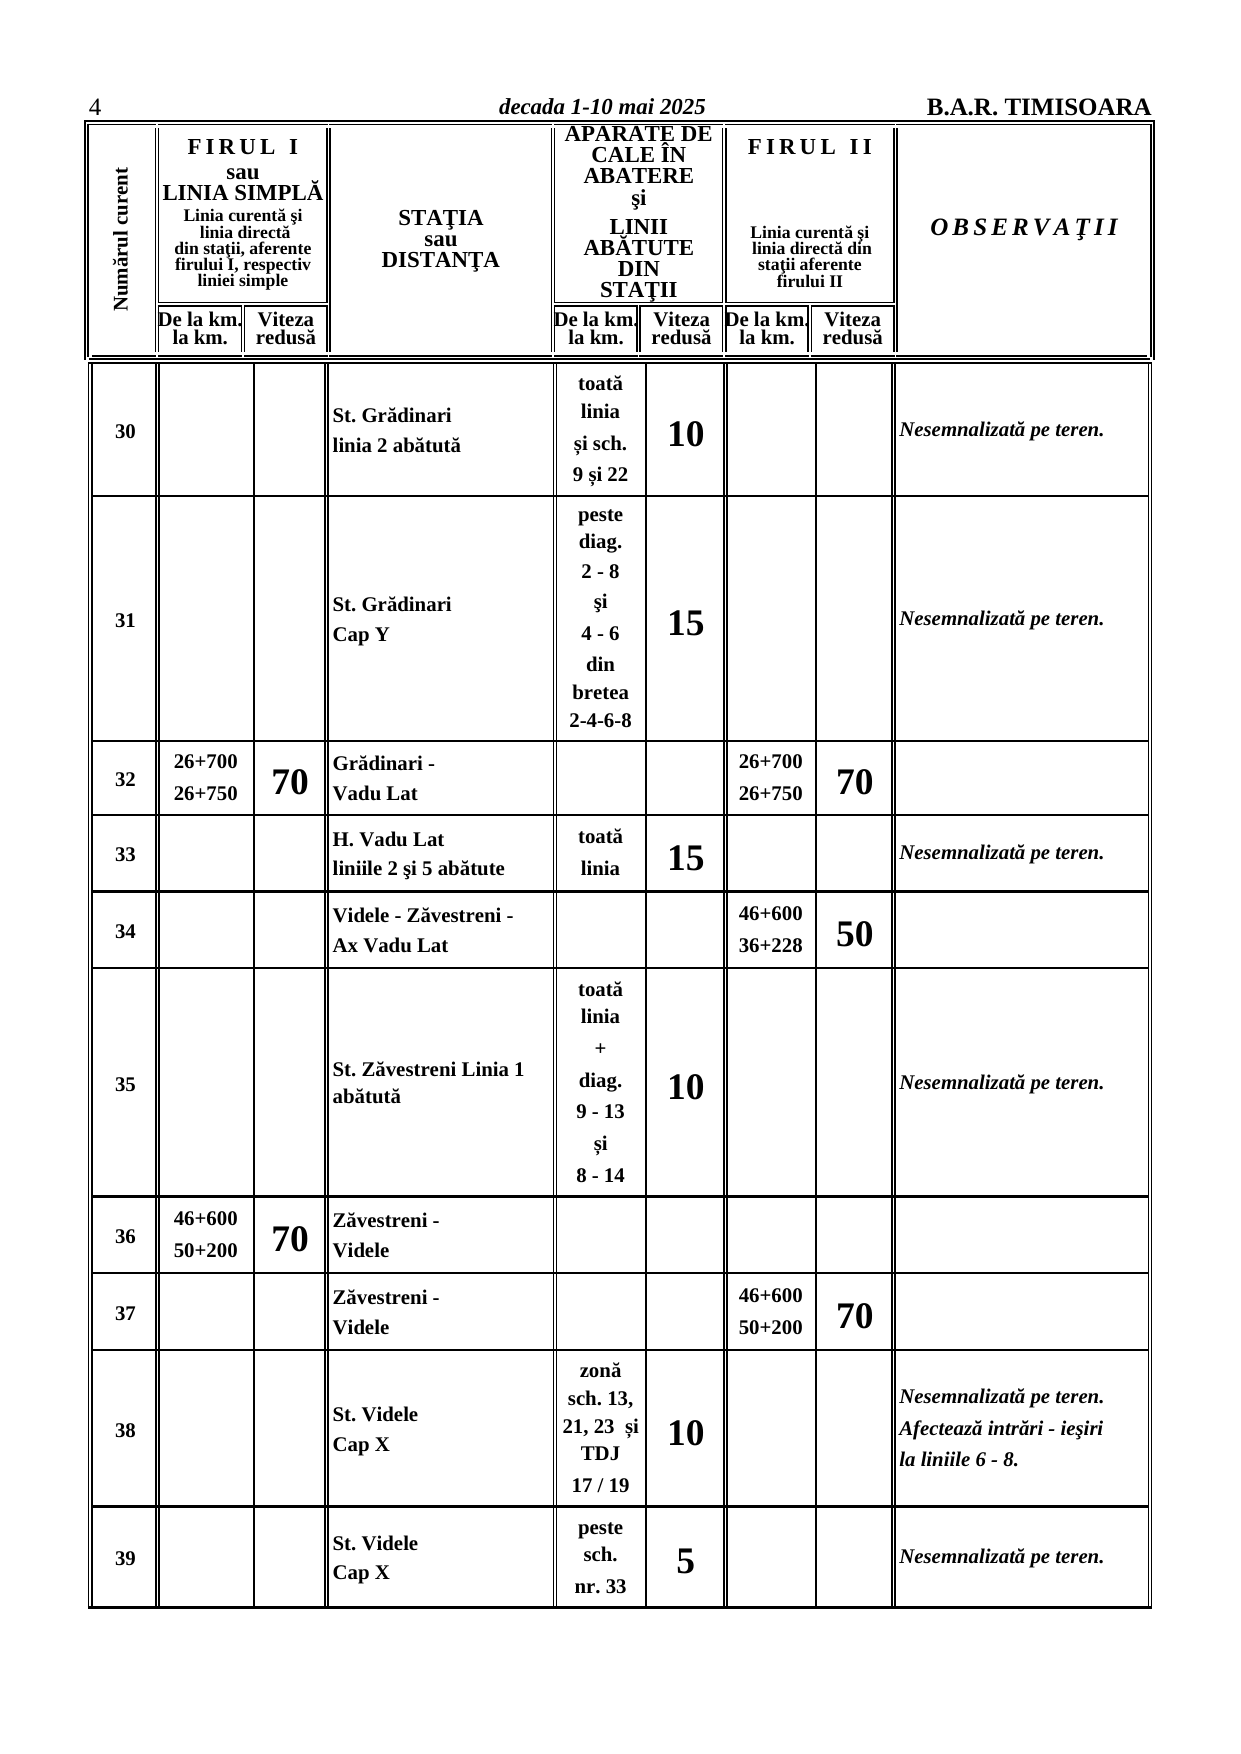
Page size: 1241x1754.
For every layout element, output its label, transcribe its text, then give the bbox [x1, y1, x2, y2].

table_cell St. Zăvestreni Linia 1 abătută [329, 969, 553, 1195]
table_cell 10 [647, 969, 723, 1195]
table_cell Nesemnalizată pe teren. [896, 816, 1148, 890]
table_cell [160, 364, 253, 495]
table_cell [93, 1274, 155, 1349]
table_cell [817, 1351, 891, 1505]
table_cell 10 [647, 1351, 723, 1505]
table_cell [255, 1351, 324, 1505]
table_cell [255, 497, 324, 740]
table_cell [160, 893, 253, 967]
table_cell [647, 742, 723, 813]
table_cell [160, 969, 253, 1195]
table_cell [817, 816, 891, 890]
table_cell [647, 1198, 723, 1272]
table_cell [557, 893, 645, 967]
table_cell Grădinari - Vadu Lat [329, 742, 553, 813]
table_cell 15 [647, 497, 723, 740]
table_cell [728, 969, 815, 1195]
table_cell [255, 816, 324, 890]
table_cell [728, 364, 815, 495]
table_cell [728, 497, 815, 740]
table_cell [93, 1351, 155, 1505]
table_cell Nesemnalizată pe teren. [896, 497, 1148, 740]
table_cell Nesemnalizată pe teren. [896, 969, 1148, 1195]
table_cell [896, 1508, 1148, 1606]
table_cell [557, 1198, 645, 1272]
table_cell 70 [255, 742, 324, 813]
table_cell 5 [647, 1508, 723, 1606]
table_cell [557, 1274, 645, 1349]
table_cell [255, 1274, 324, 1349]
table_cell [896, 1274, 1148, 1349]
table_cell [647, 893, 723, 967]
table_cell 70 [817, 1274, 891, 1349]
table_cell [160, 1508, 253, 1606]
table_cell [896, 742, 1148, 813]
table_cell zonă sch. 13, 21, 23 și TDJ 17 / 19 [557, 1351, 645, 1505]
table_cell [255, 1508, 324, 1606]
table_cell Nesemnalizată pe teren. [896, 364, 1148, 495]
table_cell 26+700 26+750 [160, 742, 253, 813]
table_cell 70 [255, 1198, 324, 1272]
table_cell [896, 893, 1148, 967]
table_cell [160, 816, 253, 890]
table_cell 15 [647, 816, 723, 890]
table_cell [817, 969, 891, 1195]
table_cell [93, 893, 155, 967]
table_cell St. Videle Cap X [329, 1351, 553, 1505]
table_cell 10 [647, 364, 723, 495]
table_cell [817, 497, 891, 740]
table_cell Zăvestreni - Videle [329, 1274, 553, 1349]
table_cell H. Vadu Lat liniile 2 şi 5 abătute [329, 816, 553, 890]
table_cell [93, 497, 155, 740]
table_cell [255, 893, 324, 967]
table_cell toată linia [557, 816, 645, 890]
table_cell [93, 364, 155, 495]
table_cell 46+600 50+200 [728, 1274, 815, 1349]
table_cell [896, 1351, 1148, 1505]
table_cell 26+700 26+750 [728, 742, 815, 813]
table_cell 50 [817, 893, 891, 967]
table_cell [728, 1198, 815, 1272]
table_cell 46+600 36+228 [728, 893, 815, 967]
table_cell peste diag. 2 - 8 şi 4 - 6 din bretea 2-4-6-8 [557, 497, 645, 740]
table_cell [93, 1508, 155, 1606]
table_cell St. Grădinari Cap Y [329, 497, 553, 740]
table_cell [255, 364, 324, 495]
table_cell toată linia + diag. 9 - 13 și 8 - 14 [557, 969, 645, 1195]
table_cell [728, 1508, 815, 1606]
table_cell [160, 497, 253, 740]
table_cell [93, 1198, 155, 1272]
table_cell Videle - Zăvestreni - Ax Vadu Lat [329, 893, 553, 967]
table_cell [93, 742, 155, 813]
table_cell [93, 816, 155, 890]
table_cell [817, 1198, 891, 1272]
table_cell peste sch. nr. 33 [557, 1508, 645, 1606]
table_cell Zăvestreni - Videle [329, 1198, 553, 1272]
table_cell 70 [817, 742, 891, 813]
table_cell [93, 969, 155, 1195]
table_cell toată linia și sch. 9 și 22 [557, 364, 645, 495]
table_cell [160, 1274, 253, 1349]
table_cell [896, 1198, 1148, 1272]
table_cell [557, 742, 645, 813]
table_cell [647, 1274, 723, 1349]
table_cell [817, 364, 891, 495]
table_cell [728, 1351, 815, 1505]
table_cell [817, 1508, 891, 1606]
table_cell [255, 969, 324, 1195]
table_cell [728, 816, 815, 890]
table_cell St. Grădinari linia 2 abătută [329, 364, 553, 495]
table_cell [160, 1351, 253, 1505]
table_cell 46+600 50+200 [160, 1198, 253, 1272]
table_cell St. Videle Cap X [329, 1508, 553, 1606]
